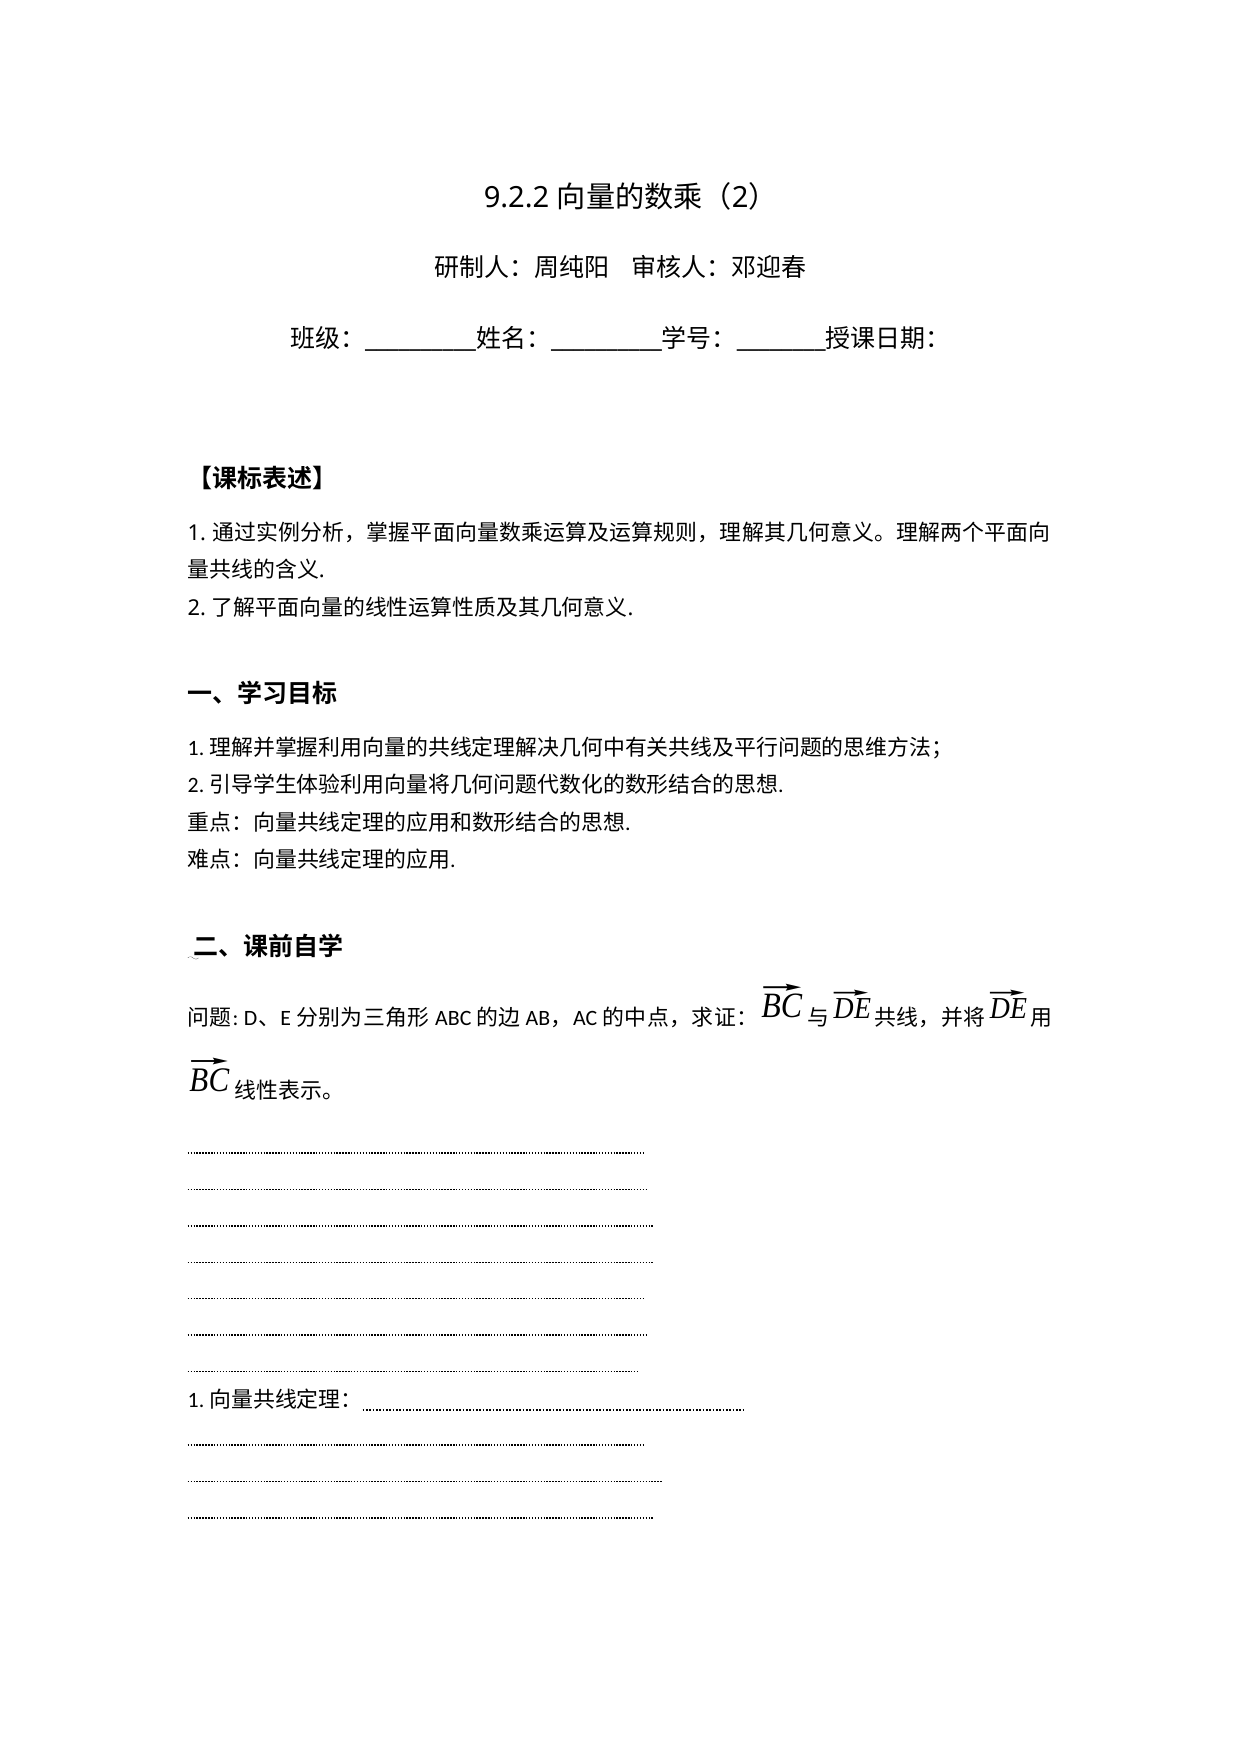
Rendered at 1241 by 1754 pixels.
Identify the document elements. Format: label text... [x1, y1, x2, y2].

text 2. 引导学生体验利用向量将几何问题代数化的数形结合的思想. [187, 767, 1053, 799]
text 研制人：周纯阳 审核人：邓迎春 [187, 233, 1053, 298]
text 难点：向量共线定理的应用. [187, 841, 1053, 874]
text 一、学习目标 [187, 659, 1053, 724]
text 2. 了解平面向量的线性运算性质及其几何意义. [187, 589, 1053, 622]
text 二、课前自学 [187, 912, 1053, 977]
text 问题: D、E分别为三角形ABC的边AB，AC的中点，求证：与共线，并将用线性表示。 [187, 982, 1053, 1122]
text 1. 理解并掌握利用向量的共线定理解决几何中有关共线及平行问题的思维方法； [187, 730, 1053, 762]
text 1. 通过实例分析，掌握平面向量数乘运算及运算规则，理解其几何意义。理解两个平面向量共线的含义. [187, 515, 1053, 584]
text 1. 向量共线定理： [187, 1382, 1053, 1414]
text 重点：向量共线定理的应用和数形结合的思想. [187, 804, 1053, 837]
text 9.2.2 向量的数乘（2） [187, 162, 1053, 227]
text 班级：__________姓名：__________学号：________授课日期： [187, 304, 1053, 369]
text 【课标表述】 [187, 444, 1039, 509]
